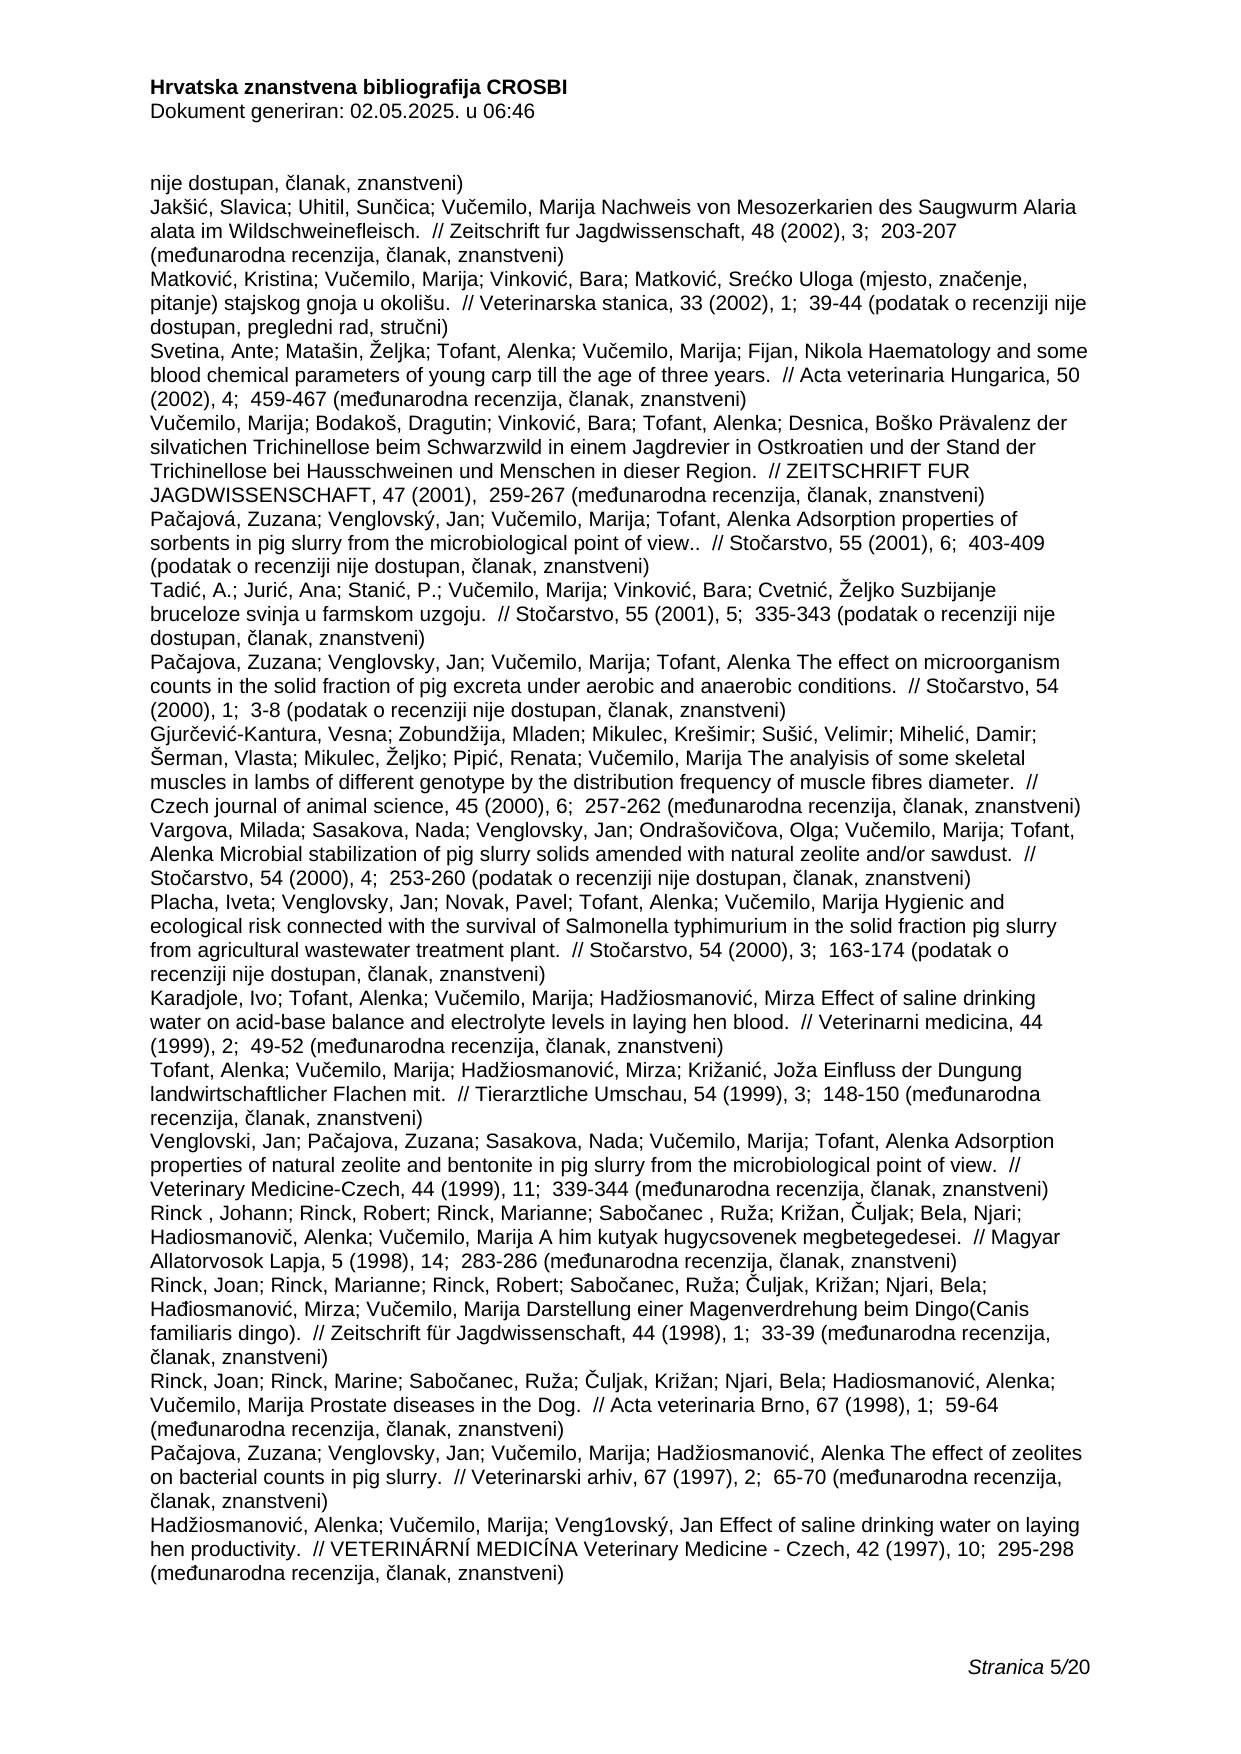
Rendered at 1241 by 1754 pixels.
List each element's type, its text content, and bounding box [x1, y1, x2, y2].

text Pačajová, Zuzana; Venglovský, Jan; Vučemilo, Marija; Tofant, Alenka [150, 506, 1090, 578]
text Rinck, Joan; Rinck, Marianne; Rinck, Robert; Sabočanec, Ruža; Čuljak, Križan; Njari, Bela; Hađiosmanović, Mirza; Vučemilo, Marija [150, 1273, 1090, 1369]
text Rinck, Joan; Rinck, Marine; Sabočanec, Ruža; Čuljak, Križan; Njari, Bela; Hadiosmanović, Alenka; Vučemilo, Marija [150, 1369, 1090, 1441]
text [150, 171, 1090, 195]
text Tofant, Alenka; Vučemilo, Marija; Hadžiosmanović, Mirza; Križanić, Joža [150, 1057, 1090, 1129]
text Gjurčević-Kantura, Vesna; Zobundžija, Mladen; Mikulec, Krešimir; Sušić, Velimir; Mihelić, Damir; Šerman, Vlasta; Mikulec, Željko; Pipić, Renata; Vučemilo, Marija [150, 722, 1090, 818]
text Tadić, A.; Jurić, Ana; Stanić, P.; Vučemilo, Marija; Vinković, Bara; Cvetnić, Željko [150, 578, 1090, 650]
text Pačajova, Zuzana; Venglovsky, Jan; Vučemilo, Marija; Tofant, Alenka [150, 650, 1090, 722]
text Matković, Kristina; Vučemilo, Marija; Vinković, Bara; Matković, Srećko [150, 267, 1090, 339]
text Svetina, Ante; Matašin, Željka; Tofant, Alenka; Vučemilo, Marija; Fijan, Nikola [150, 339, 1090, 411]
text Vučemilo, Marija; Bodakoš, Dragutin; Vinković, Bara; Tofant, Alenka; Desnica, Boško [150, 411, 1090, 506]
text Venglovski, Jan; Pačajova, Zuzana; Sasakova, Nada; Vučemilo, Marija; Tofant, Alenka [150, 1129, 1090, 1201]
text Pačajova, Zuzana; Venglovsky, Jan; Vučemilo, Marija; Hadžiosmanović, Alenka [150, 1441, 1090, 1513]
text Jakšić, Slavica; Uhitil, Sunčica; Vučemilo, Marija [150, 195, 1090, 267]
text Hadžiosmanović, Alenka; Vučemilo, Marija; Veng1ovský, Jan [150, 1513, 1090, 1584]
text Rinck , Johann; Rinck, Robert; Rinck, Marianne; Sabočanec , Ruža; Križan, Čuljak; Bela, Njari; Hadiosmanovič, Alenka; Vučemilo, Marija [150, 1201, 1090, 1273]
text Placha, Iveta; Venglovsky, Jan; Novak, Pavel; Tofant, Alenka; Vučemilo, Marija [150, 890, 1090, 986]
text Karadjole, Ivo; Tofant, Alenka; Vučemilo, Marija; Hadžiosmanović, Mirza [150, 986, 1090, 1057]
text Vargova, Milada; Sasakova, Nada; Venglovsky, Jan; Ondrašovičova, Olga; Vučemilo, Marija; Tofant, Alenka [150, 818, 1090, 890]
